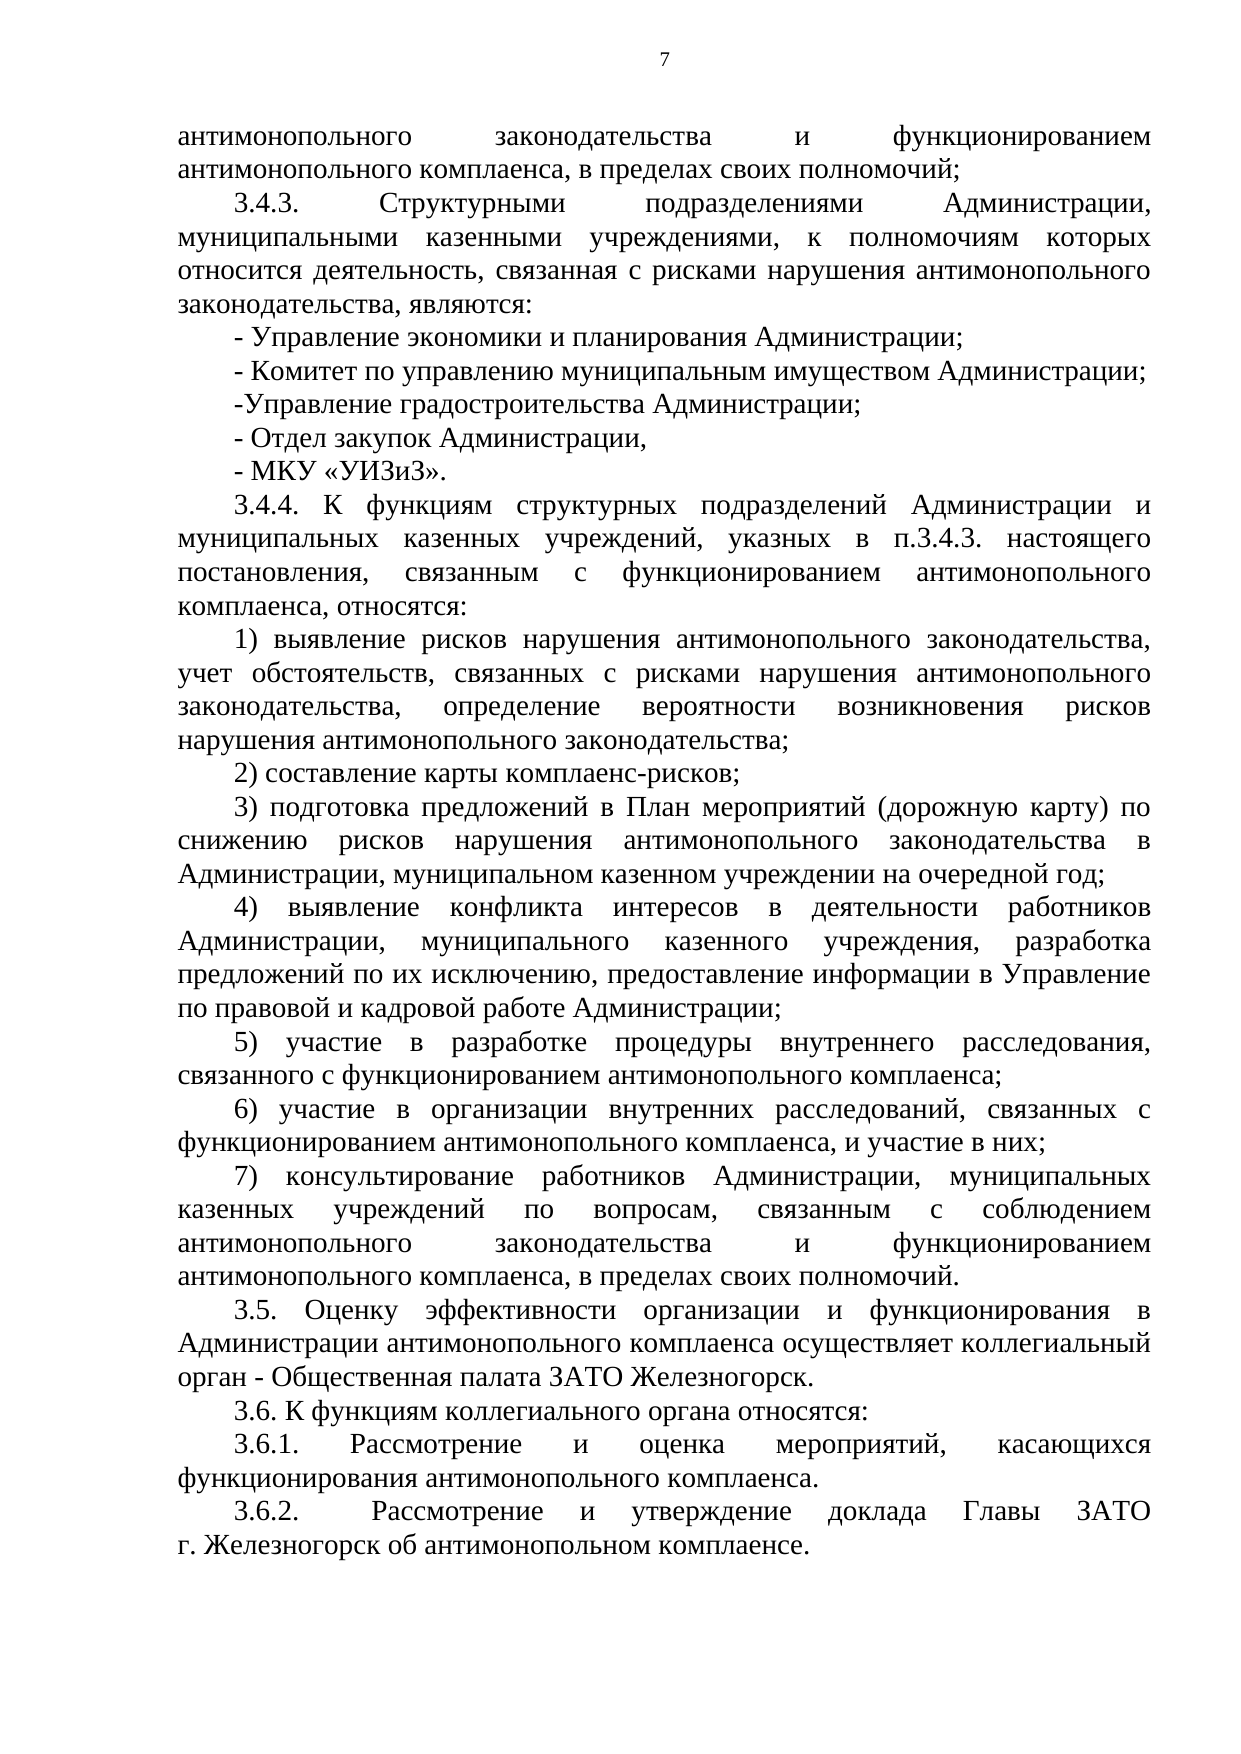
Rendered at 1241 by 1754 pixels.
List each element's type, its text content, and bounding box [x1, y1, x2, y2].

text 6) участие в организации внутренних расследований, связанных с функционированием антимонопольного комплаенса, и участие в них; [177, 1091, 1152, 1158]
text - Управление экономики и планирования Администрации; [177, 319, 1152, 353]
text 2) составление карты комплаенс-рисков; [177, 755, 1152, 789]
text 3.6.2. Рассмотрение и утверждение доклада Главы ЗАТО г. Железногорск об антимонопольном комплаенсе. [177, 1493, 1152, 1560]
text - МКУ «УИЗиЗ». [177, 453, 1152, 487]
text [177, 118, 1152, 185]
text - Отдел закупок Администрации, [177, 420, 1152, 453]
text -Управление градостроительства Администрации; [177, 386, 1152, 420]
text 1) выявление рисков нарушения антимонопольного законодательства, учет обстоятельств, связанных с рисками нарушения антимонопольного законодательства, определение вероятности возникновения рисков нарушения антимонопольного законодательства; [177, 621, 1152, 755]
text 4) выявление конфликта интересов в деятельности работников Администрации, муниципального казенного учреждения, разработка предложений по их исключению, предоставление информации в Управление по правовой и кадровой работе Администрации; [177, 889, 1152, 1024]
text 5) участие в разработке процедуры внутреннего расследования, связанного с функционированием антимонопольного комплаенса; [177, 1024, 1152, 1091]
text 3.6. К функциям коллегиального органа относятся: [177, 1393, 1152, 1426]
text - Комитет по управлению муниципальным имуществом Администрации; [177, 353, 1152, 386]
text 3.6.1. Рассмотрение и оценка мероприятий, касающихся функционирования антимонопольного комплаенса. [177, 1426, 1152, 1493]
text 3.4.3. Структурными подразделениями Администрации, муниципальными казенными учреждениями, к полномочиям которых относится деятельность, связанная с рисками нарушения антимонопольного законодательства, являются: [177, 185, 1152, 319]
text 7) консультирование работников Администрации, муниципальных казенных учреждений по вопросам, связанным с соблюдением антимонопольного законодательства и функционированием антимонопольного комплаенса, в пределах своих полномочий. [177, 1158, 1152, 1292]
text 3.5. Оценку эффективности организации и функционирования в Администрации антимонопольного комплаенса осуществляет коллегиальный орган - Общественная палата ЗАТО Железногорск. [177, 1292, 1152, 1393]
text 3) подготовка предложений в План мероприятий (дорожную карту) по снижению рисков нарушения антимонопольного законодательства в Администрации, муниципальном казенном учреждении на очередной год; [177, 789, 1152, 889]
text 3.4.4. К функциям структурных подразделений Администрации и муниципальных казенных учреждений, указных в п.3.4.3. настоящего постановления, связанным с функционированием антимонопольного комплаенса, относятся: [177, 487, 1152, 621]
